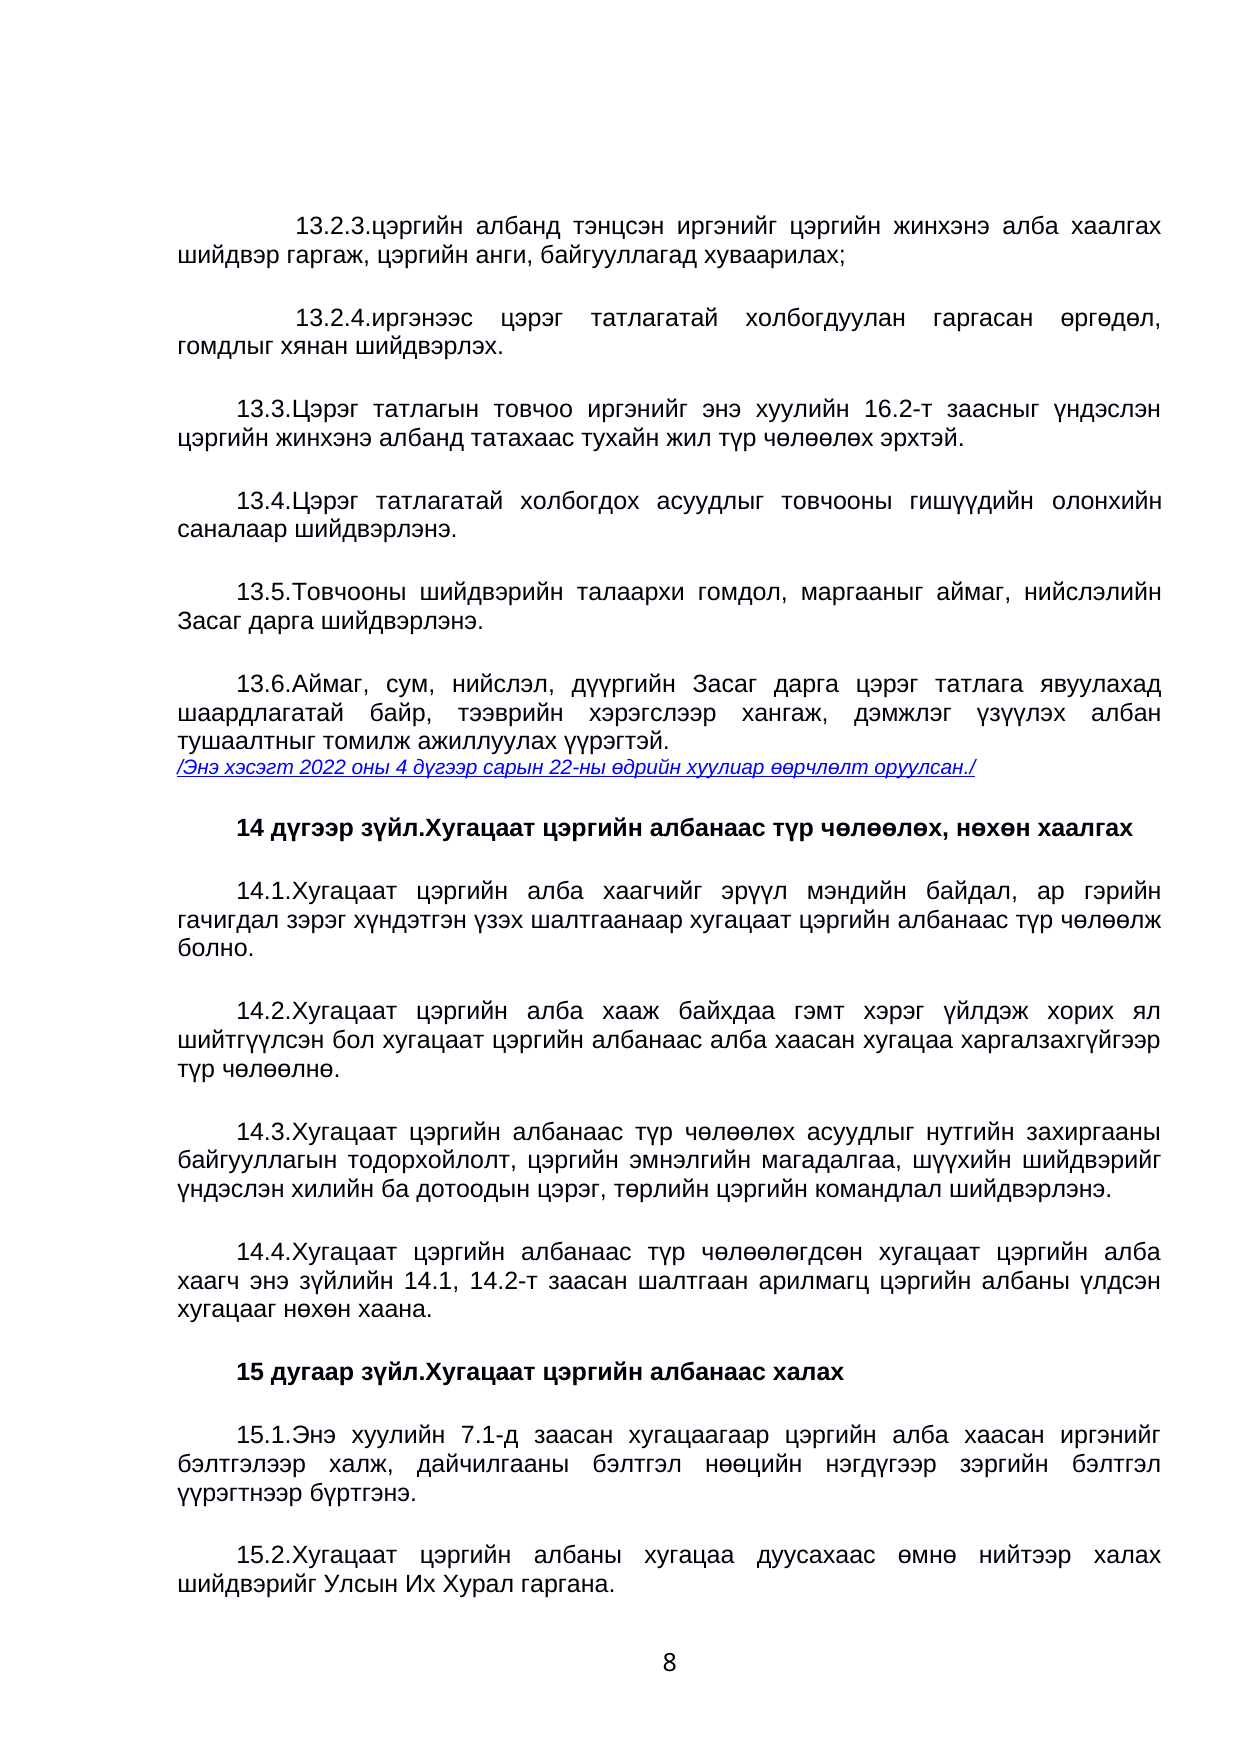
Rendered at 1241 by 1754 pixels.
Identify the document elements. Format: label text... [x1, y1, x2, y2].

text 13.6.Аймаг, сум, нийслэл, дүүргийн Засаг дарга цэрэг татлага явуулахад шаардлагатай байр, тээврийн хэрэгслээр хангаж, дэмжлэг үзүүлэх албан тушаалтныг томилж ажиллуулах үүрэгтэй. [177, 669, 1162, 755]
text 14.3.Хугацаат цэргийн албанаас түр чөлөөлөх асуудлыг нутгийн захиргааны байгууллагын тодорхойлолт, цэргийн эмнэлгийн магадалгаа, шүүхийн шийдвэрийг үндэслэн хилийн ба дотоодын цэрэг, төрлийн цэргийн командлал шийдвэрлэнэ. [177, 1117, 1162, 1203]
text 13.4.Цэрэг татлагатай холбогдох асуудлыг товчооны гишүүдийн олонхийн саналаар шийдвэрлэнэ. [177, 486, 1162, 543]
text 13.2.3.цэргийн албанд тэнцсэн иргэнийг цэргийн жинхэнэ алба хаалгах шийдвэр гаргаж, цэргийн анги, байгууллагад хуваарилах; [177, 211, 1162, 268]
text 14.1.Хугацаат цэргийн алба хаагчийг эрүүл мэндийн байдал, ар гэрийн гачигдал зэрэг хүндэтгэн үзэх шалтгаанаар хугацаат цэргийн албанаас түр чөлөөлж болно. [177, 876, 1162, 962]
text 13.5.Товчооны шийдвэрийн талаархи гомдол, маргааныг аймаг, нийслэлийн Засаг дарга шийдвэрлэнэ. [177, 577, 1162, 635]
text 15.1.Энэ хуулийн 7.1-д заасан хугацаагаар цэргийн алба хаасан иргэнийг бэлтгэлээр халж, дайчилгааны бэлтгэл нөөцийн нэгдүгээр зэргийн бэлтгэл үүрэгтнээр бүртгэнэ. [177, 1420, 1162, 1506]
text /Энэ хэсэгт 2022 оны 4 дүгээр сарын 22-ны өдрийн хуулиар өөрчлөлт оруулсан./ [177, 755, 1162, 779]
text 14.4.Хугацаат цэргийн албанаас түр чөлөөлөгдсөн хугацаат цэргийн алба хаагч энэ зүйлийн 14.1, 14.2-т заасан шалтгаан арилмагц цэргийн албаны үлдсэн хугацааг нөхөн хаана. [177, 1237, 1162, 1323]
text 14.2.Хугацаат цэргийн алба хааж байхдаа гэмт хэрэг үйлдэж хорих ял шийтгүүлсэн бол хугацаат цэргийн албанаас алба хаасан хугацаа харгалзахгүйгээр түр чөлөөлнө. [177, 996, 1162, 1082]
text 15.2.Хугацаат цэргийн албаны хугацаа дуусахаас өмнө нийтээр халах шийдвэрийг Улсын Их Хурал гаргана. [177, 1540, 1162, 1598]
text 14 дүгээр зүйл.Хугацаат цэргийн албанаас түр чөлөөлөх, нөхөн хаалгах [177, 813, 1162, 842]
text 13.2.4.иргэнээс цэрэг татлагатай холбогдуулан гаргасан өргөдөл, гомдлыг хянан шийдвэрлэх. [177, 303, 1162, 360]
text 13.3.Цэрэг татлагын товчоо иргэнийг энэ хуулийн 16.2-т заасныг үндэслэн цэргийн жинхэнэ албанд татахаас тухайн жил түр чөлөөлөх эрхтэй. [177, 394, 1162, 452]
text 15 дугаар зүйл.Хугацаат цэргийн албанаас халах [177, 1357, 1162, 1386]
